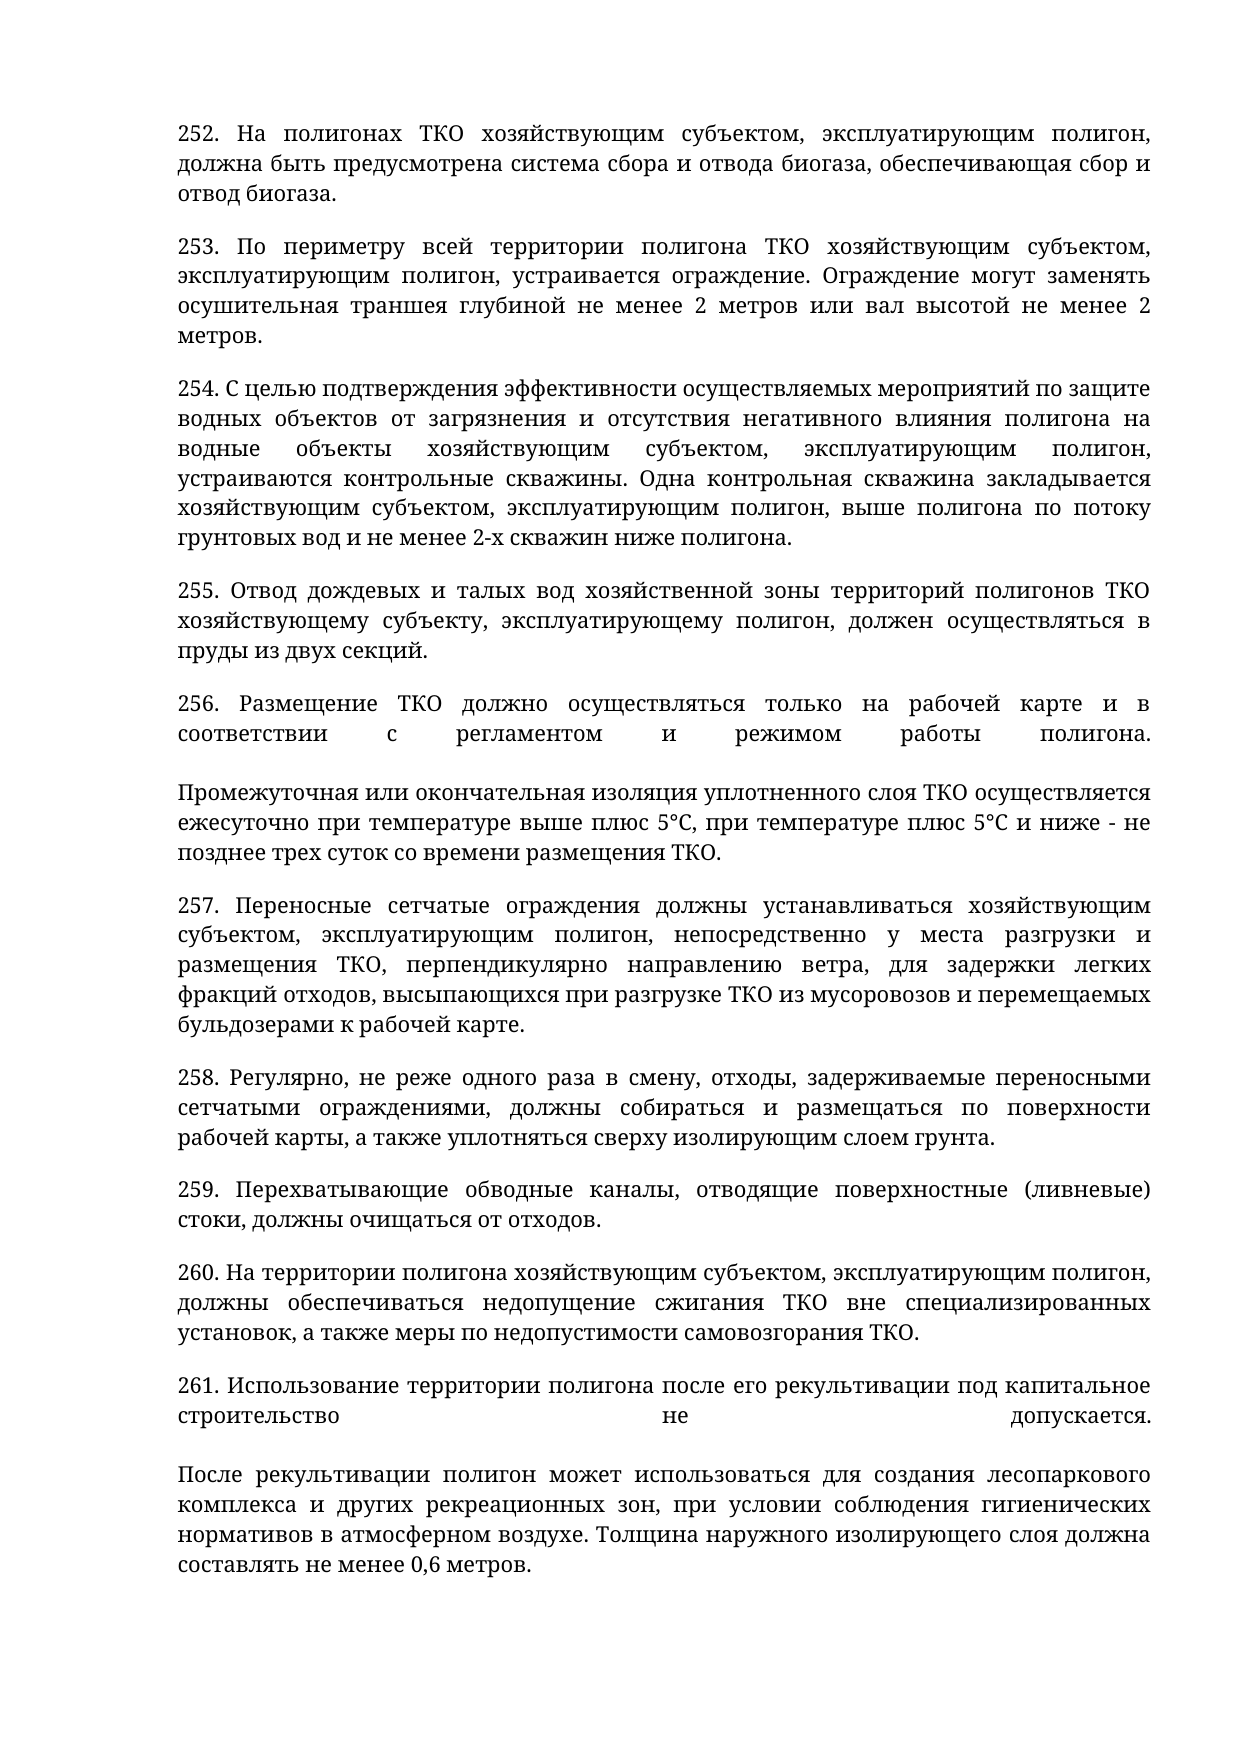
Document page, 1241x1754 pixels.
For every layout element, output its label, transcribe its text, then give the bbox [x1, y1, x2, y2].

text 260. На территории полигона хозяйствующим субъектом, эксплуатирующим полигон, должны обеспечиваться недопущение сжигания ТКО вне специализированных установок, а также меры по недопустимости самовозгорания ТКО. [177, 1257, 1152, 1347]
text 255. Отвод дождевых и талых вод хозяйственной зоны территорий полигонов ТКО хозяйствующему субъекту, эксплуатирующему полигон, должен осуществляться в пруды из двух секций. [177, 575, 1152, 664]
text 256. Размещение ТКО должно осуществляться только на рабочей карте и в соответствии с регламентом и режимом работы полигона. Промежуточная или окончательная изоляция уплотненного слоя ТКО осуществляется ежесуточно при температуре выше плюс 5°С, при температуре плюс 5°С и ниже - не позднее трех суток со времени размещения ТКО. [177, 688, 1152, 866]
text 253. По периметру всей территории полигона ТКО хозяйствующим субъектом, эксплуатирующим полигон, устраивается ограждение. Ограждение могут заменять осушительная траншея глубиной не менее 2 метров или вал высотой не менее 2 метров. [177, 231, 1152, 350]
text 258. Регулярно, не реже одного раза в смену, отходы, задерживаемые переносными сетчатыми ограждениями, должны собираться и размещаться по поверхности рабочей карты, а также уплотняться сверху изолирующим слоем грунта. [177, 1062, 1152, 1151]
text 261. Использование территории полигона после его рекультивации под капитальное строительство не допускается. После рекультивации полигон может использоваться для создания лесопаркового комплекса и других рекреационных зон, при условии соблюдения гигиенических нормативов в атмосферном воздухе. Толщина наружного изолирующего слоя должна составлять не менее 0,6 метров. [177, 1370, 1152, 1578]
text 254. С целью подтверждения эффективности осуществляемых мероприятий по защите водных объектов от загрязнения и отсутствия негативного влияния полигона на водные объекты хозяйствующим субъектом, эксплуатирующим полигон, устраиваются контрольные скважины. Одна контрольная скважина закладывается хозяйствующим субъектом, эксплуатирующим полигон, выше полигона по потоку грунтовых вод и не менее 2-х скважин ниже полигона. [177, 373, 1152, 552]
text 257. Переносные сетчатые ограждения должны устанавливаться хозяйствующим субъектом, эксплуатирующим полигон, непосредственно у места разгрузки и размещения ТКО, перпендикулярно направлению ветра, для задержки легких фракций отходов, высыпающихся при разгрузке ТКО из мусоровозов и перемещаемых бульдозерами к рабочей карте. [177, 890, 1152, 1039]
text 259. Перехватывающие обводные каналы, отводящие поверхностные (ливневые) стоки, должны очищаться от отходов. [177, 1174, 1152, 1234]
text 252. На полигонах ТКО хозяйствующим субъектом, эксплуатирующим полигон, должна быть предусмотрена система сбора и отвода биогаза, обеспечивающая сбор и отвод биогаза. [177, 118, 1152, 207]
